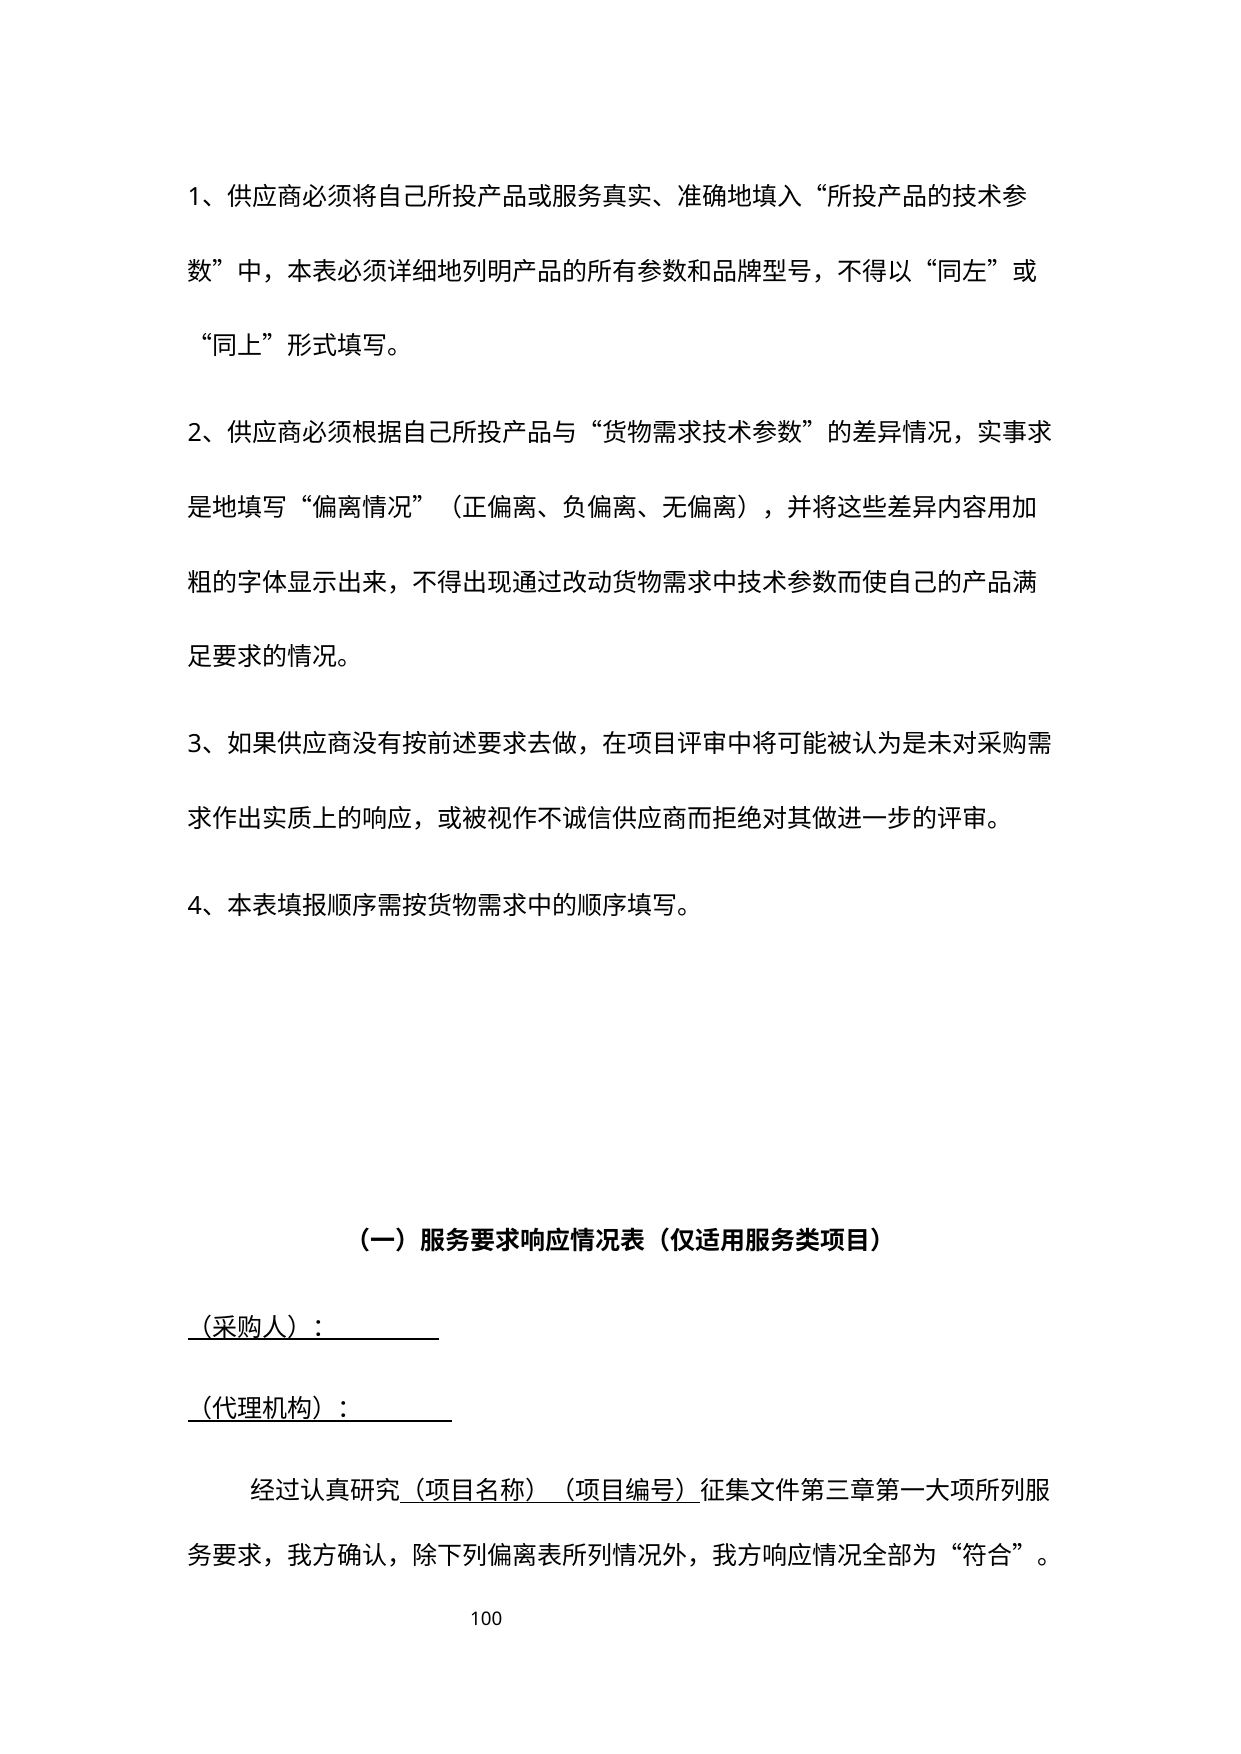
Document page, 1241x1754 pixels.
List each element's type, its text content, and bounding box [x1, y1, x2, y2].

text 经过认真研究（项目名称）（项目编号）征集文件第三章第一大项所列服务要求，我方确认，除下列偏离表所列情况外，我方响应情况全部为“符合”。 [187, 1456, 1053, 1586]
text （一）服务要求响应情况表（仅适用服务类项目） [187, 1206, 1053, 1271]
text 1、供应商必须将自己所投产品或服务真实、准确地填入“所投产品的技术参数”中，本表必须详细地列明产品的所有参数和品牌型号，不得以“同左”或“同上”形式填写。 [187, 162, 1053, 376]
text （代理机构）： [187, 1374, 1053, 1439]
text 3、如果供应商没有按前述要求去做，在项目评审中将可能被认为是未对采购需求作出实质上的响应，或被视作不诚信供应商而拒绝对其做进一步的评审。 [187, 709, 1053, 849]
text 4、本表填报顺序需按货物需求中的顺序填写。 [187, 871, 1053, 936]
text 2、供应商必须根据自己所投产品与“货物需求技术参数”的差异情况，实事求是地填写“偏离情况”（正偏离、负偏离、无偏离），并将这些差异内容用加粗的字体显示出来，不得出现通过改动货物需求中技术参数而使自己的产品满足要求的情况。 [187, 398, 1053, 687]
text （采购人）： [187, 1293, 1053, 1358]
